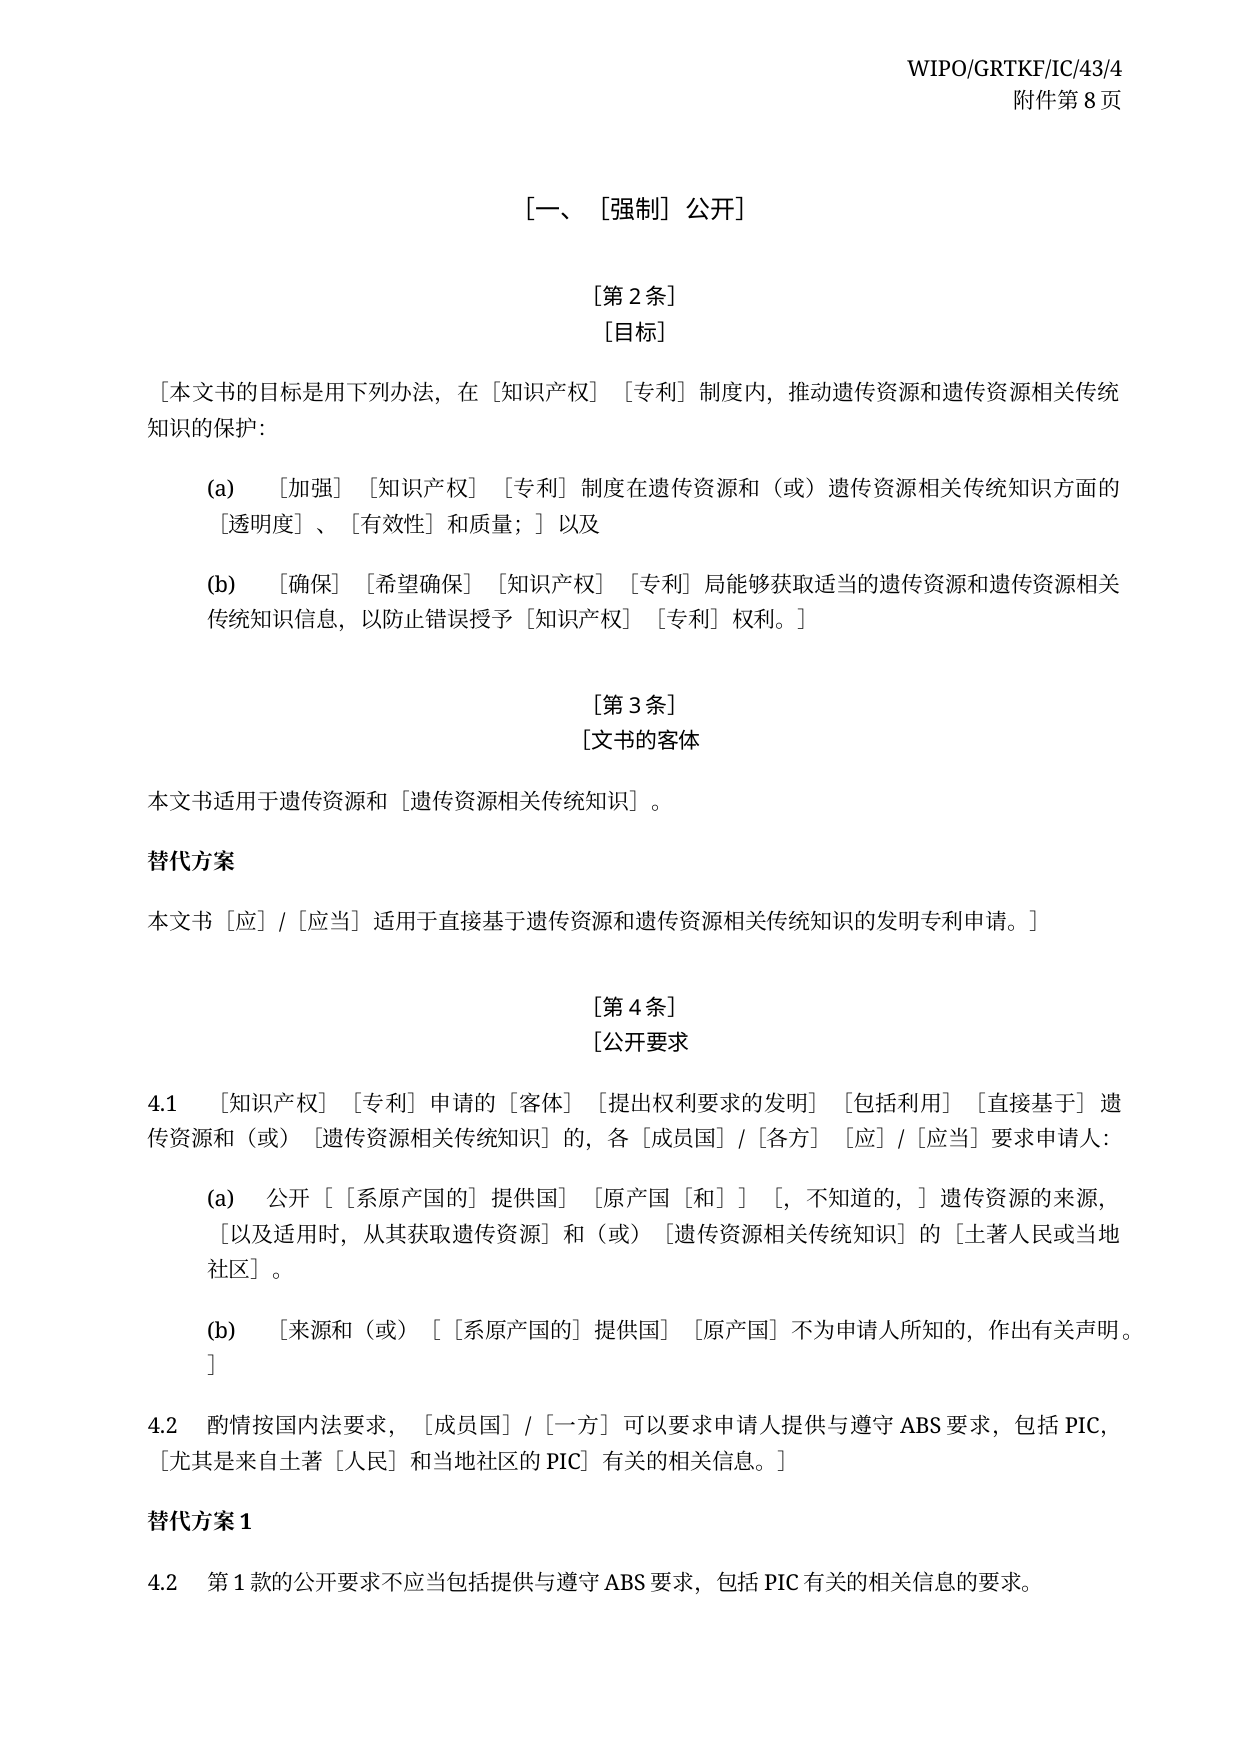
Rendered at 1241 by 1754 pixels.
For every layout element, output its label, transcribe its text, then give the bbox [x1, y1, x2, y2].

text 4.2 第1款的公开要求不应当包括提供与遵守ABS要求，包括PIC有关的相关信息的要求。 [148, 1561, 1122, 1597]
text ［本文书的目标是用下列办法，在［知识产权］［专利］制度内，推动遗传资源和遗传资源相关传统知识的保护： [148, 372, 1122, 442]
text 4.1 ［知识产权］［专利］申请的［客体］［提出权利要求的发明］［包括利用］［直接基于］遗传资源和（或）［遗传资源相关传统知识］的，各［成员国］/［各方］［应］/［应当］要求申请‍人： [148, 1082, 1122, 1153]
text (b) ［来源和（或）［［系原产国的］提供国］［原产国］不为申请人所知的，作出有关声明。］ [207, 1309, 1122, 1380]
text 替代方案 [148, 840, 1122, 876]
text (b) ［确保］［希望确保］［知识产权］［专利］局能够获取适当的遗传资源和遗传资源相关传统知识信息，以防止错误授予［知识产权］［专利］权利。］ [207, 563, 1122, 634]
text ［一、［强制］公开］ [148, 189, 1122, 226]
text 4.2 酌情按国内法要求，［成员国］/［一方］可以要求申请人提供与遵守ABS要求，包括PIC，［尤其是来自土著［人民］和当地社区的PIC］有关的相关信息。］ [148, 1405, 1122, 1476]
text ［第3条］ ［文书的客体 [148, 684, 1122, 755]
text (a) 公开［［系原产国的］提供国］［原产国［和］］［，不知道的，］遗传资源的来源，［以及适用时，从其获取遗传资源］和（或）［遗传资源相关传统知识］的［土著人民或当地社区］。 [207, 1178, 1122, 1284]
text (a) ［加强］［知识产权］［专利］制度在遗传资源和（或）遗传资源相关传统知识方面的［透明度］、［有效性］和质量；］以及 [207, 467, 1122, 538]
text ［第4条］ ［公开要求 [148, 986, 1122, 1057]
text ［第2条］ ［目标］ [148, 276, 1122, 347]
text 替代方案1 [148, 1501, 1122, 1536]
text 本文书［应］/［应当］适用于直接基于遗传资源和遗传资源相关传统知识的发明专利申请。］ [148, 901, 1122, 936]
text 本文书适用于遗传资源和［遗传资源相关传统知识］。 [148, 780, 1122, 815]
